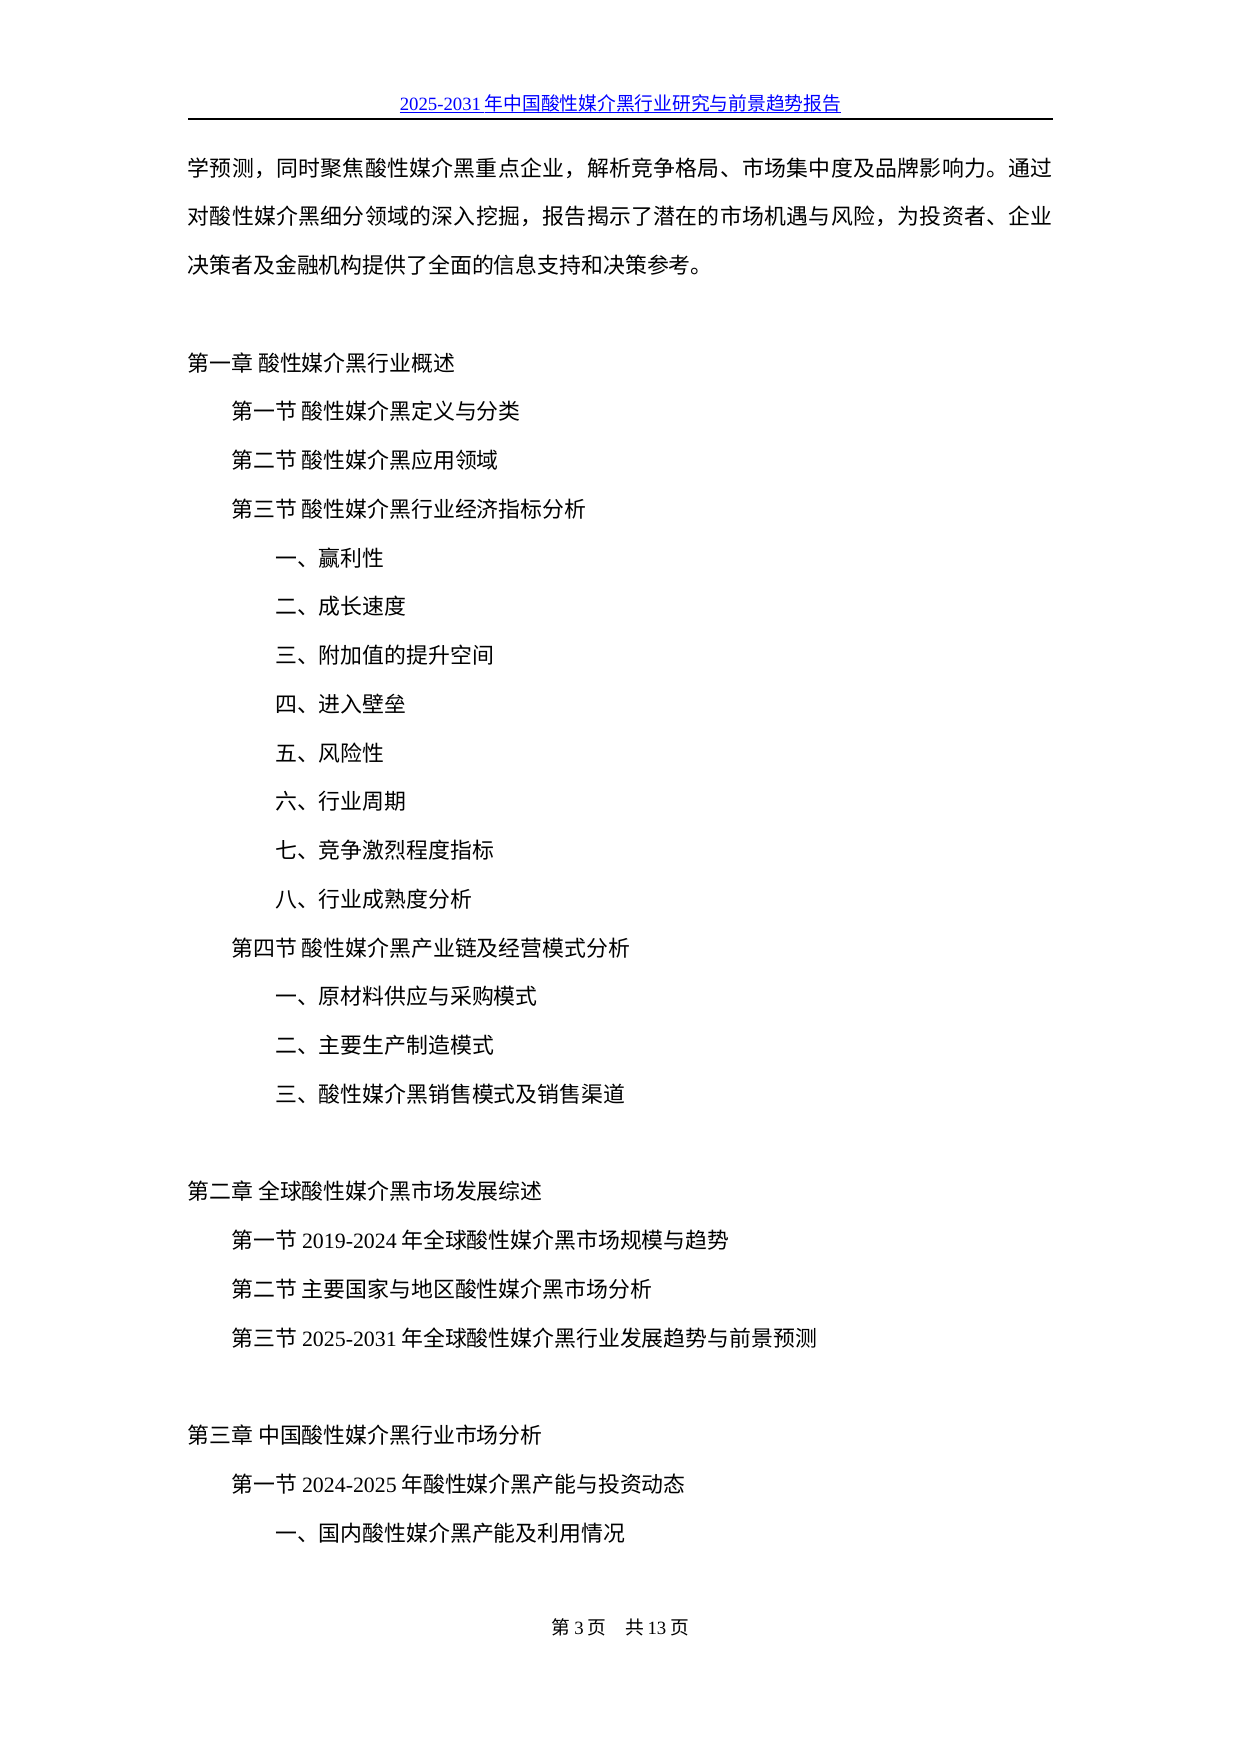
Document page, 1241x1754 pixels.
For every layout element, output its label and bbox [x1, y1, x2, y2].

text [187, 150, 1053, 1548]
